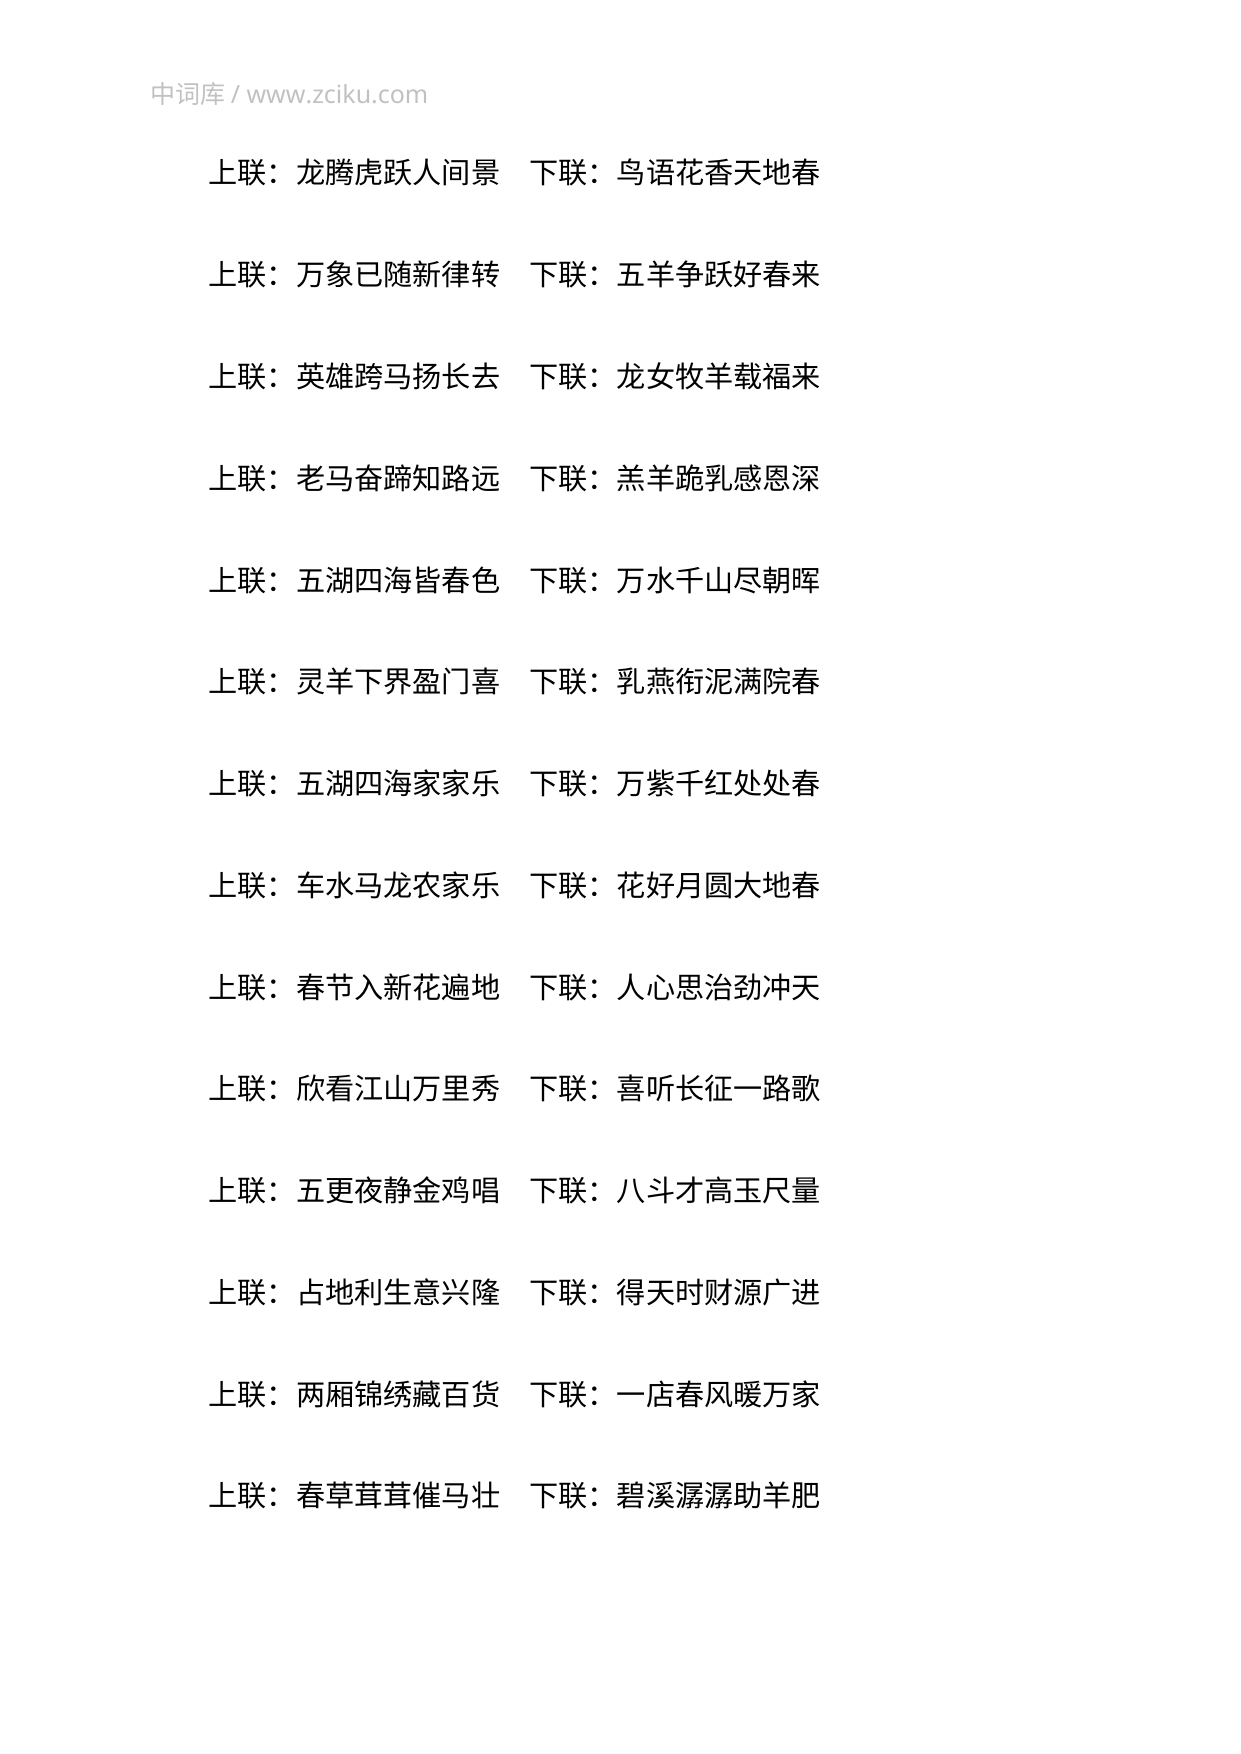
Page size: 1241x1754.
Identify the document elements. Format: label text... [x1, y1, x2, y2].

text 上联：五湖四海皆春色 下联：万水千山尽朝晖 [150, 557, 1090, 599]
text 上联：两厢锦绣藏百货 下联：一店春风暖万家 [150, 1371, 1090, 1413]
text 上联：龙腾虎跃人间景 下联：鸟语花香天地春 [150, 150, 1090, 192]
text 上联：英雄跨马扬长去 下联：龙女牧羊载福来 [150, 353, 1090, 396]
text 上联：占地利生意兴隆 下联：得天时财源广进 [150, 1269, 1090, 1312]
text 上联：老马奋蹄知路远 下联：羔羊跪乳感恩深 [150, 455, 1090, 498]
text 上联：春草茸茸催马壮 下联：碧溪潺潺助羊肥 [150, 1473, 1090, 1515]
text 上联：车水马龙农家乐 下联：花好月圆大地春 [150, 862, 1090, 905]
text 上联：灵羊下界盈门喜 下联：乳燕衔泥满院春 [150, 659, 1090, 701]
text 上联：春节入新花遍地 下联：人心思治劲冲天 [150, 964, 1090, 1006]
text 上联：万象已随新律转 下联：五羊争跃好春来 [150, 252, 1090, 294]
text 上联：五更夜静金鸡唱 下联：八斗才高玉尺量 [150, 1168, 1090, 1210]
text 上联：五湖四海家家乐 下联：万紫千红处处春 [150, 761, 1090, 803]
text 上联：欣看江山万里秀 下联：喜听长征一路歌 [150, 1066, 1090, 1108]
